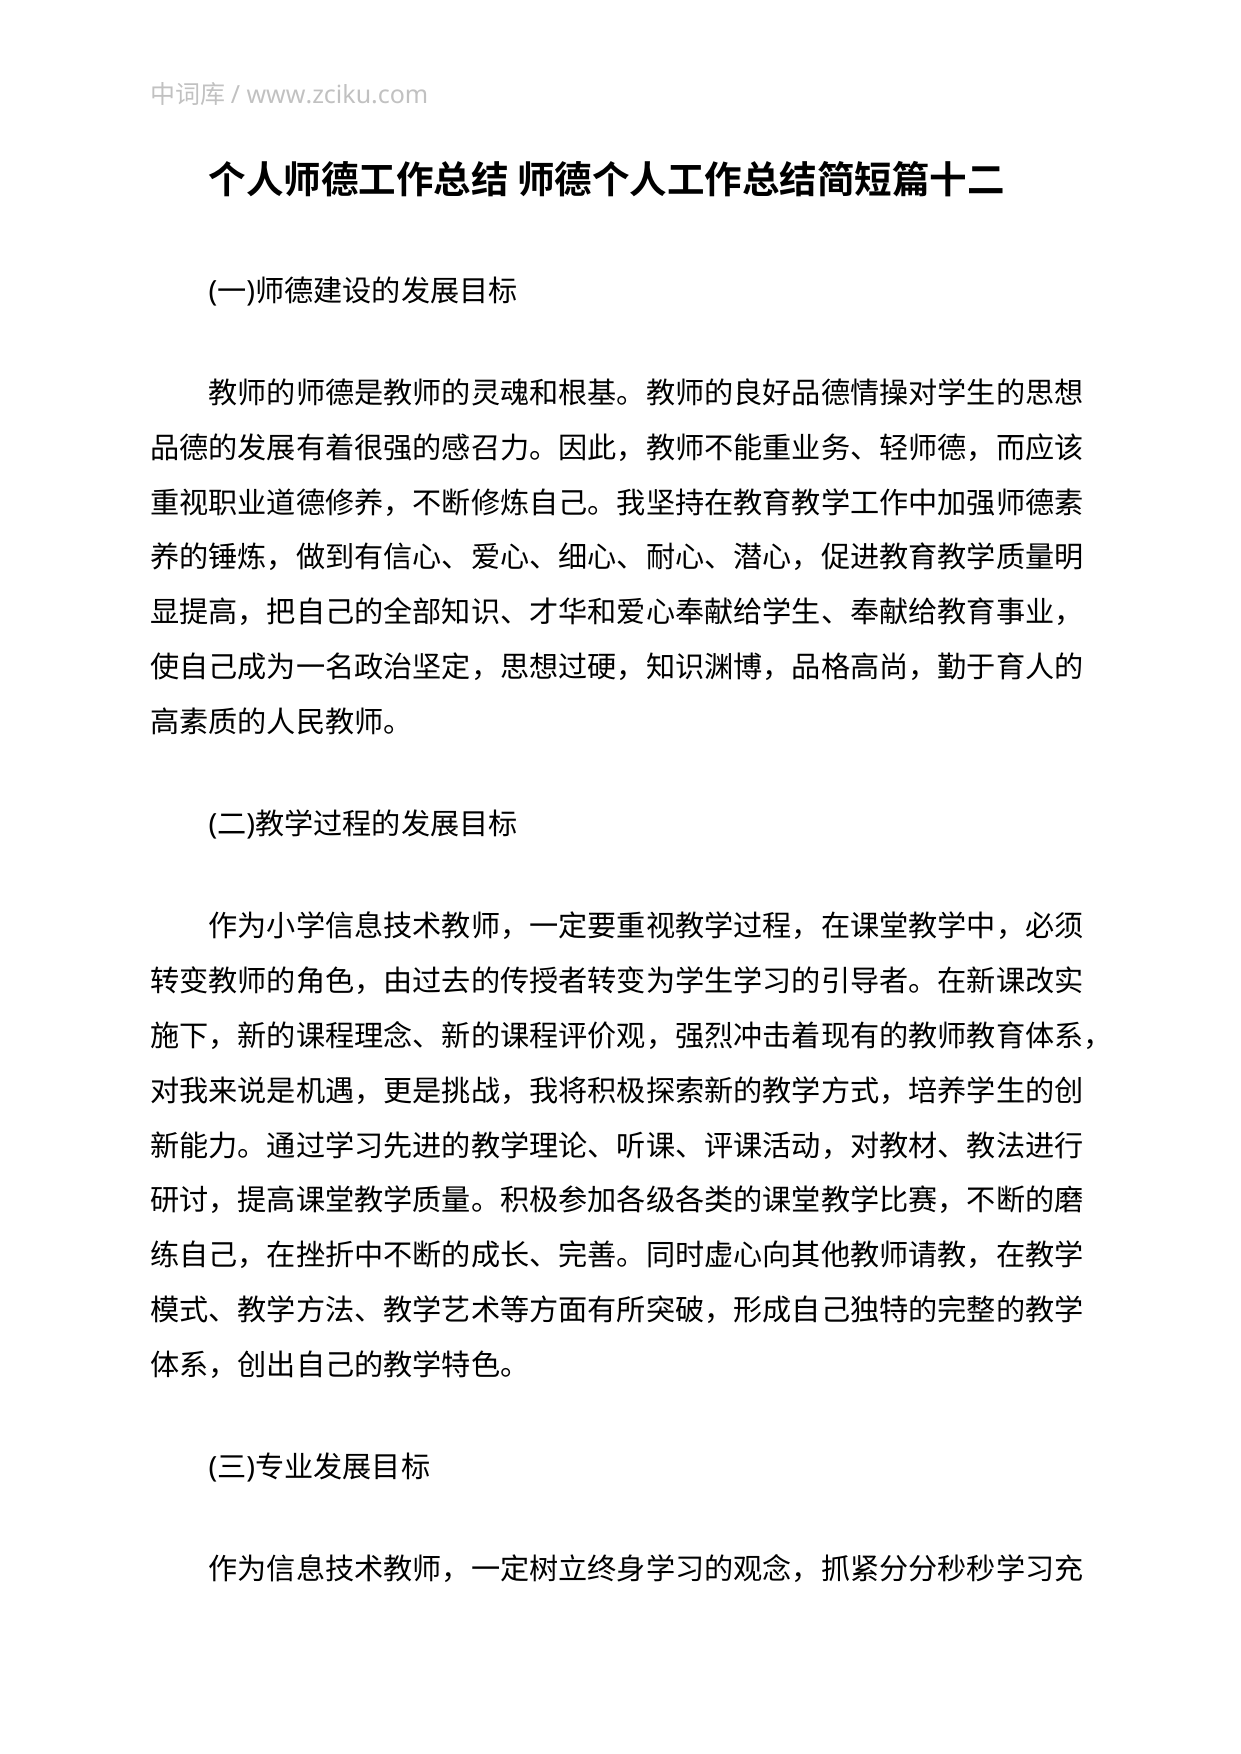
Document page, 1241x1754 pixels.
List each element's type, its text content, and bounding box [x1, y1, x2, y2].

text (三)专业发展目标 [150, 1443, 1090, 1486]
text 作为小学信息技术教师，一定要重视教学过程，在课堂教学中，必须转变教师的角色，由过去的传授者转变为学生学习的引导者。在新课改实施下，新的课程理念、新的课程评价观，强烈冲击着现有的教师教育体系，对我来说是机遇，更是挑战，我将积极探索新的教学方式，培养学生的创新能力。通过学习先进的教学理论、听课、评课活动，对教材、教法进行研讨，提高课堂教学质量。积极参加各级各类的课堂教学比赛，不断的磨练自己，在挫折中不断的成长、完善。同时虚心向其他教师请教，在教学模式、教学方法、教学艺术等方面有所突破，形成自己独特的完整的教学体系，创出自己的教学特色。 [150, 902, 1090, 1384]
text (一)师德建设的发展目标 [150, 267, 1090, 310]
text 个人师德工作总结 师德个人工作总结简短篇十二 [150, 150, 1090, 204]
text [150, 1545, 1090, 1588]
text (二)教学过程的发展目标 [150, 801, 1090, 843]
text 教师的师德是教师的灵魂和根基。教师的良好品德情操对学生的思想品德的发展有着很强的感召力。因此，教师不能重业务、轻师德，而应该重视职业道德修养，不断修炼自己。我坚持在教育教学工作中加强师德素养的锤炼，做到有信心、爱心、细心、耐心、潜心，促进教育教学质量明显提高，把自己的全部知识、才华和爱心奉献给学生、奉献给教育事业，使自己成为一名政治坚定，思想过硬，知识渊博，品格高尚，勤于育人的高素质的人民教师。 [150, 369, 1090, 741]
